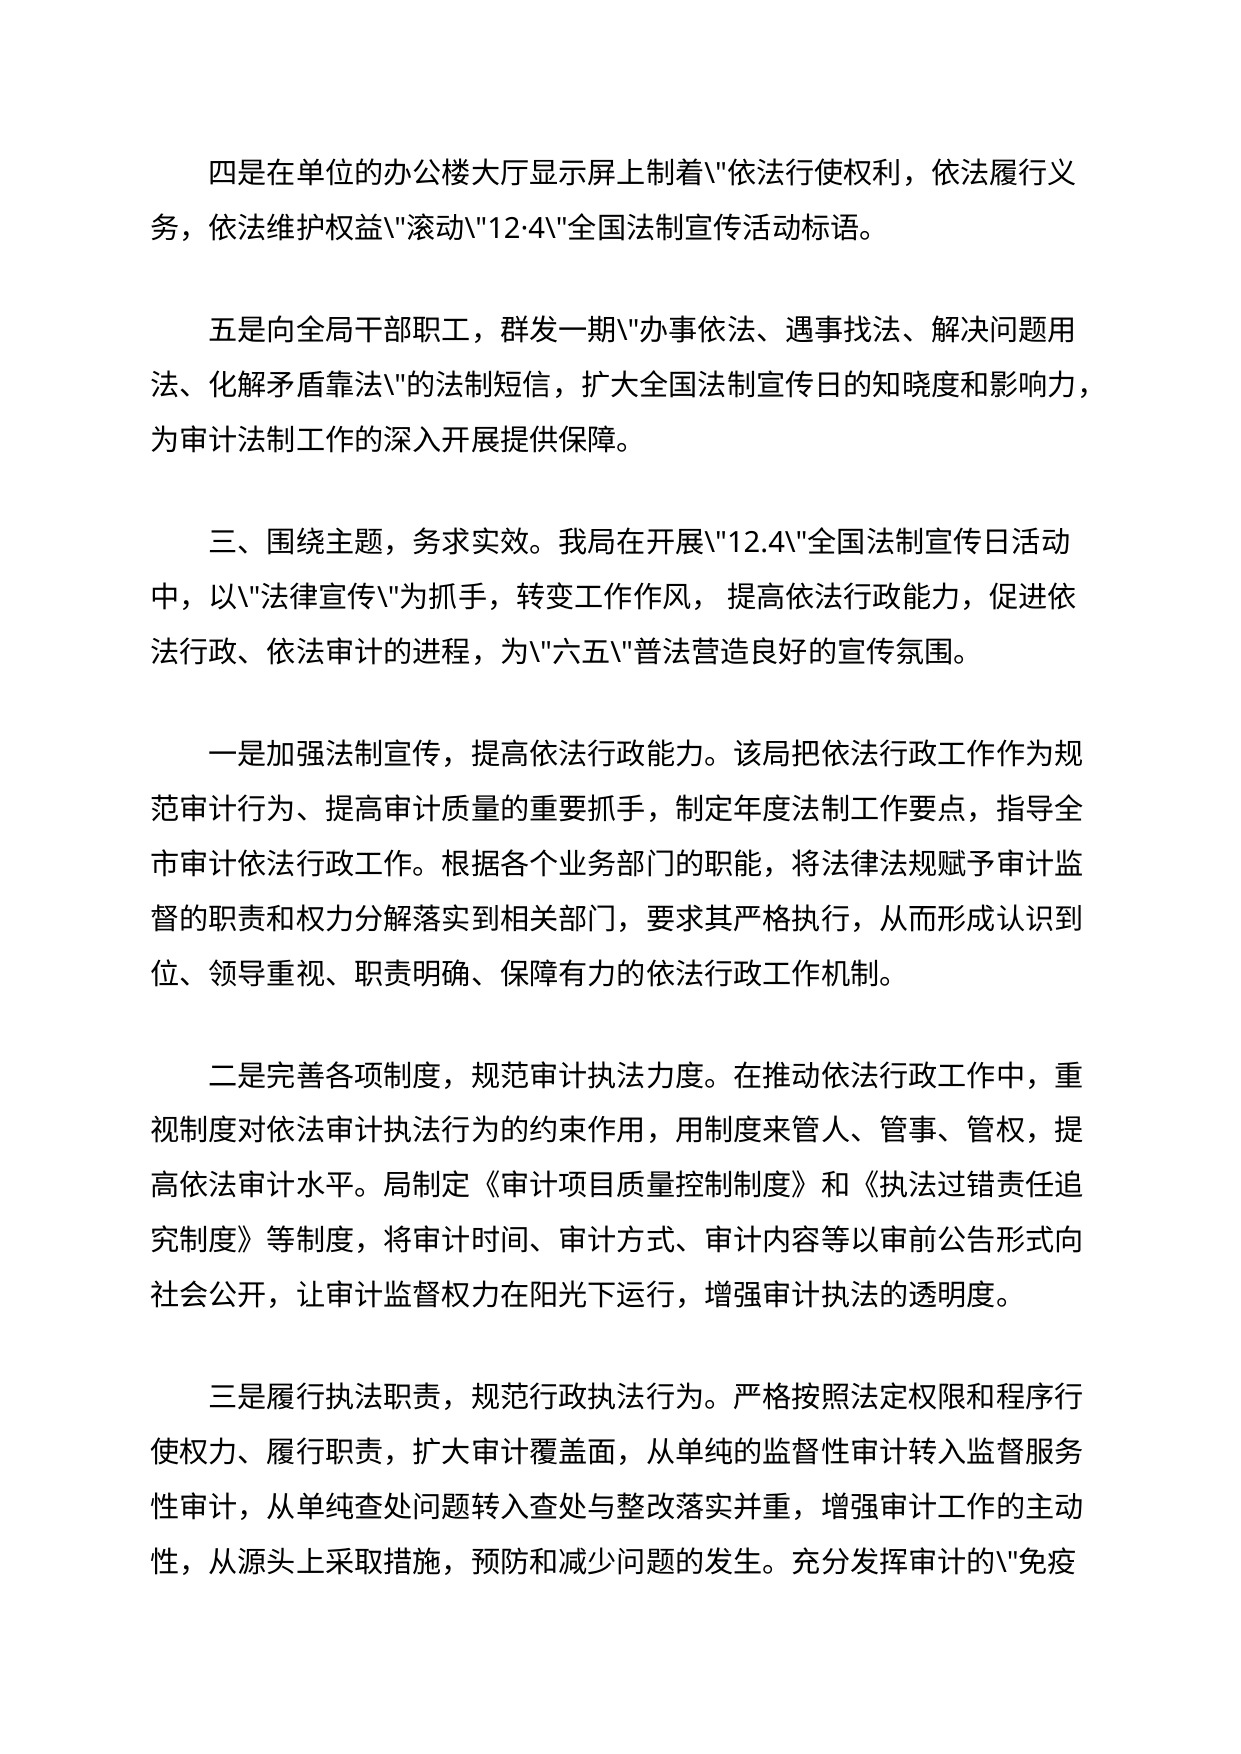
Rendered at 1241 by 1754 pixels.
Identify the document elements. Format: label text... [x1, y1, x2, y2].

text 四是在单位的办公楼大厅显示屏上制着\"依法行使权利，依法履行义务，依法维护权益\"滚动\"12·4\"全国法制宣传活动标语。 [150, 150, 1090, 247]
text 一是加强法制宣传，提高依法行政能力。该局把依法行政工作作为规范审计行为、提高审计质量的重要抓手，制定年度法制工作要点，指导全市审计依法行政工作。根据各个业务部门的职能，将法律法规赋予审计监督的职责和权力分解落实到相关部门，要求其严格执行，从而形成认识到位、领导重视、职责明确、保障有力的依法行政工作机制。 [150, 731, 1090, 993]
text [150, 1373, 1090, 1581]
text 三、围绕主题，务求实效。我局在开展\"12.4\"全国法制宣传日活动中，以\"法律宣传\"为抓手，转变工作作风， 提高依法行政能力，促进依法行政、依法审计的进程，为\"六五\"普法营造良好的宣传氛围。 [150, 519, 1090, 671]
text 二是完善各项制度，规范审计执法力度。在推动依法行政工作中，重视制度对依法审计执法行为的约束作用，用制度来管人、管事、管权，提高依法审计水平。局制定《审计项目质量控制制度》和《执法过错责任追究制度》等制度，将审计时间、审计方式、审计内容等以审前公告形式向社会公开，让审计监督权力在阳光下运行，增强审计执法的透明度。 [150, 1052, 1090, 1314]
text 五是向全局干部职工，群发一期\"办事依法、遇事找法、解决问题用法、化解矛盾靠法\"的法制短信，扩大全国法制宣传日的知晓度和影响力，为审计法制工作的深入开展提供保障。 [150, 307, 1090, 459]
